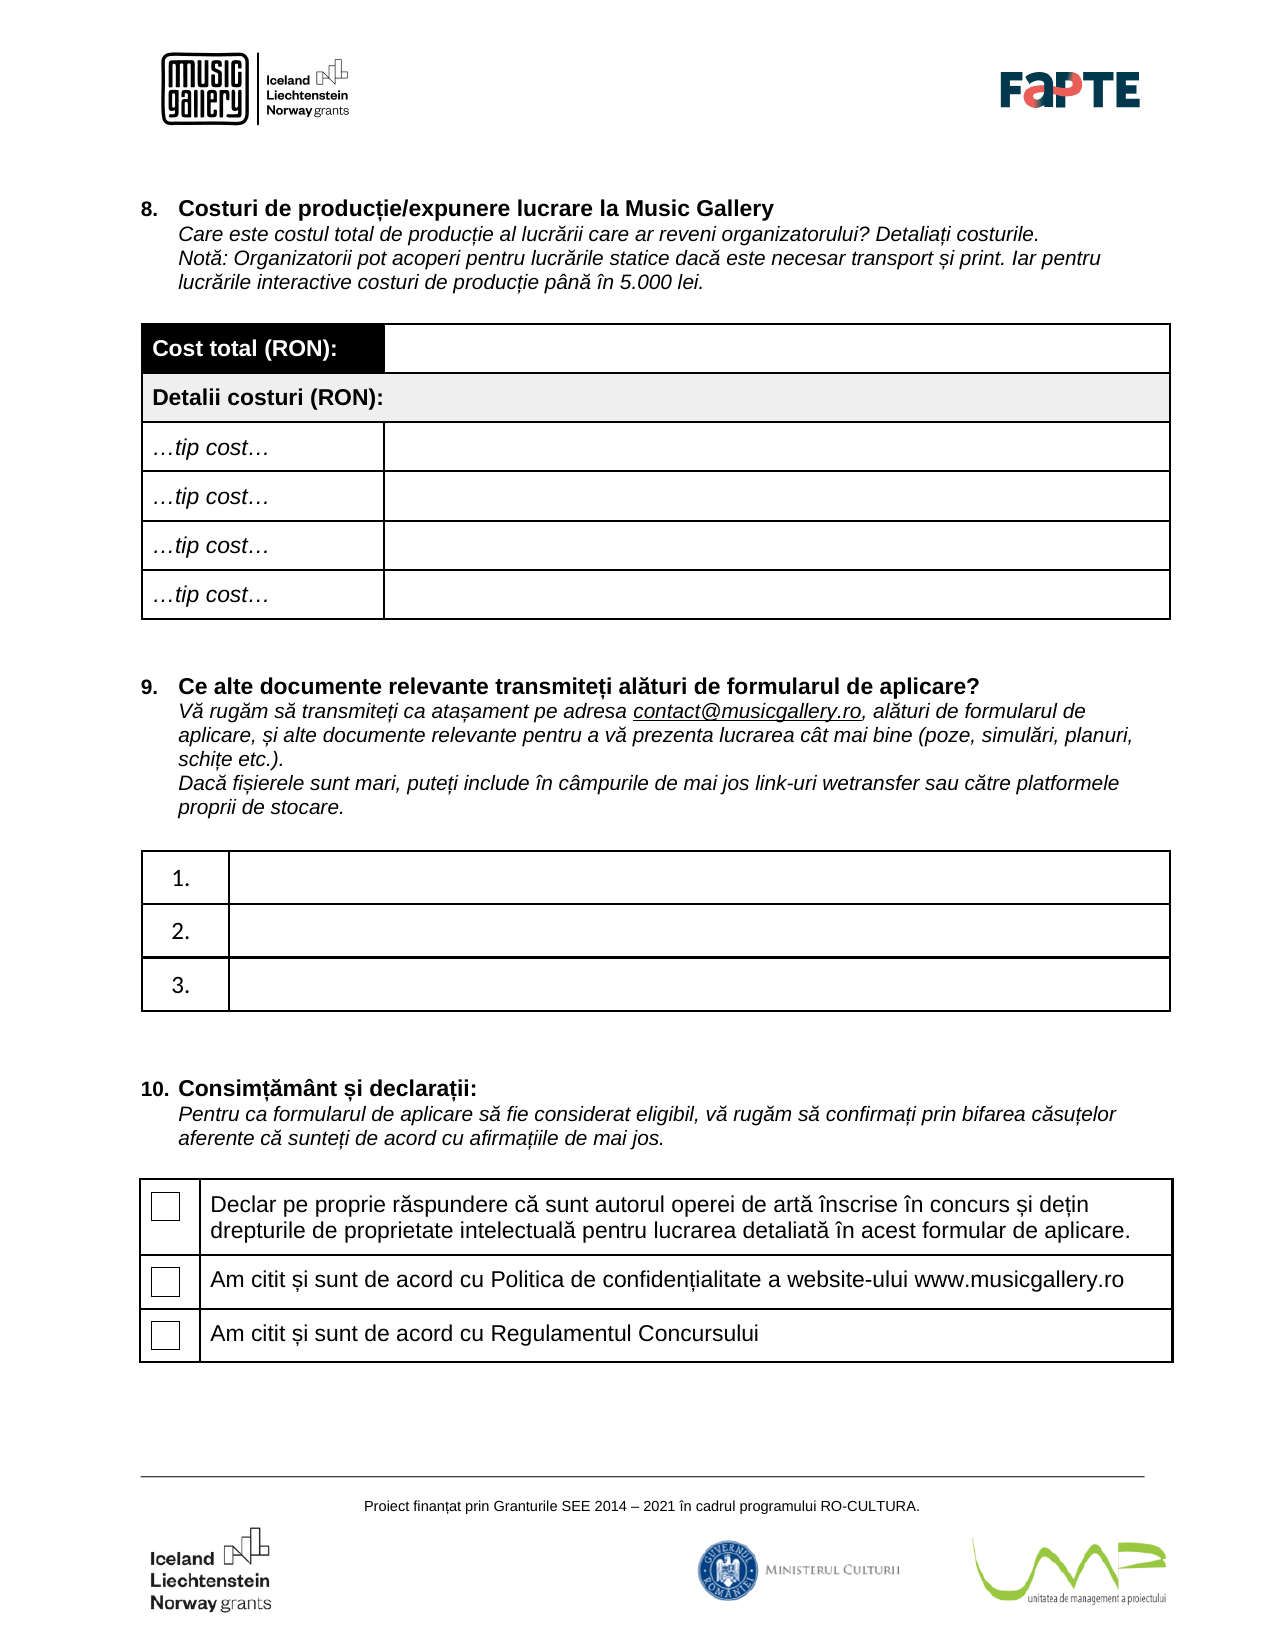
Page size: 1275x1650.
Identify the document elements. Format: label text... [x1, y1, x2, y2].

table_cell [141, 1310, 199, 1361]
table_cell [385, 522, 1169, 569]
list Ce alte documente relevante transmiteți alături de formularul de aplicare? [141, 673, 1144, 699]
table_cell [385, 472, 1169, 519]
table_cell [141, 1256, 199, 1307]
table_cell [385, 571, 1169, 618]
table_header [230, 852, 1169, 903]
table_header Declar pe proprie răspundere că sunt autorul operei de artă înscrise în concurs și dețin drepturile de proprietate intelectuală pentru lucrarea detaliată în acest formular de aplicare. [201, 1180, 1171, 1254]
picture [140, 1516, 1169, 1619]
table_header 1. [143, 852, 228, 903]
list Costuri de producție/expunere lucrare la Music Gallery [141, 193, 1144, 222]
text Notă: Organizatorii pot acoperi pentru lucrările statice dacă este necesar transport și print. Iar pentru lucrările interactive costuri de producție până în 5.000 lei. [178, 246, 1144, 294]
table_cell …tip cost… [143, 522, 383, 569]
text Vă rugăm să transmiteți ca atașament pe adresa contact@musicgallery.ro, alături de formularul de aplicare, și alte documente relevante pentru a vă prezenta lucrarea cât mai bine (poze, simulări, planuri, schițe etc.). [178, 699, 1144, 771]
table_cell Am citit și sunt de acord cu Politica de confidențialitate a website-ului www.musicgallery.ro [201, 1256, 1171, 1307]
table_header Cost total (RON): [143, 325, 383, 372]
picture [140, 1469, 1145, 1497]
list Consimțământ și declarații: [141, 1073, 1144, 1102]
picture [996, 67, 1143, 112]
table_cell 3. [143, 959, 228, 1010]
table_cell …tip cost… [143, 472, 383, 519]
table_header [385, 325, 1169, 372]
table_cell …tip cost… [143, 423, 383, 470]
table_cell [230, 959, 1169, 1010]
text Pentru ca formularul de aplicare să fie considerat eligibil, vă rugăm să confirmați prin bifarea căsuțelor aferente că sunteți de acord cu afirmațiile de mai jos. [178, 1102, 1144, 1149]
table_cell …tip cost… [143, 571, 383, 618]
table_cell Am citit și sunt de acord cu Regulamentul Concursului [201, 1310, 1171, 1361]
text Dacă fișierele sunt mari, puteți include în câmpurile de mai jos link-uri wetransfer sau către platformele proprii de stocare. [178, 771, 1144, 819]
table_cell 2. [143, 905, 228, 956]
table_cell Detalii costuri (RON): [143, 374, 1169, 421]
text Care este costul total de producție al lucrării care ar reveni organizatorului? Detaliați costurile. [178, 222, 1144, 246]
table_header [141, 1180, 199, 1254]
table_cell [230, 905, 1169, 956]
picture [140, 45, 370, 133]
table_cell [385, 423, 1169, 470]
